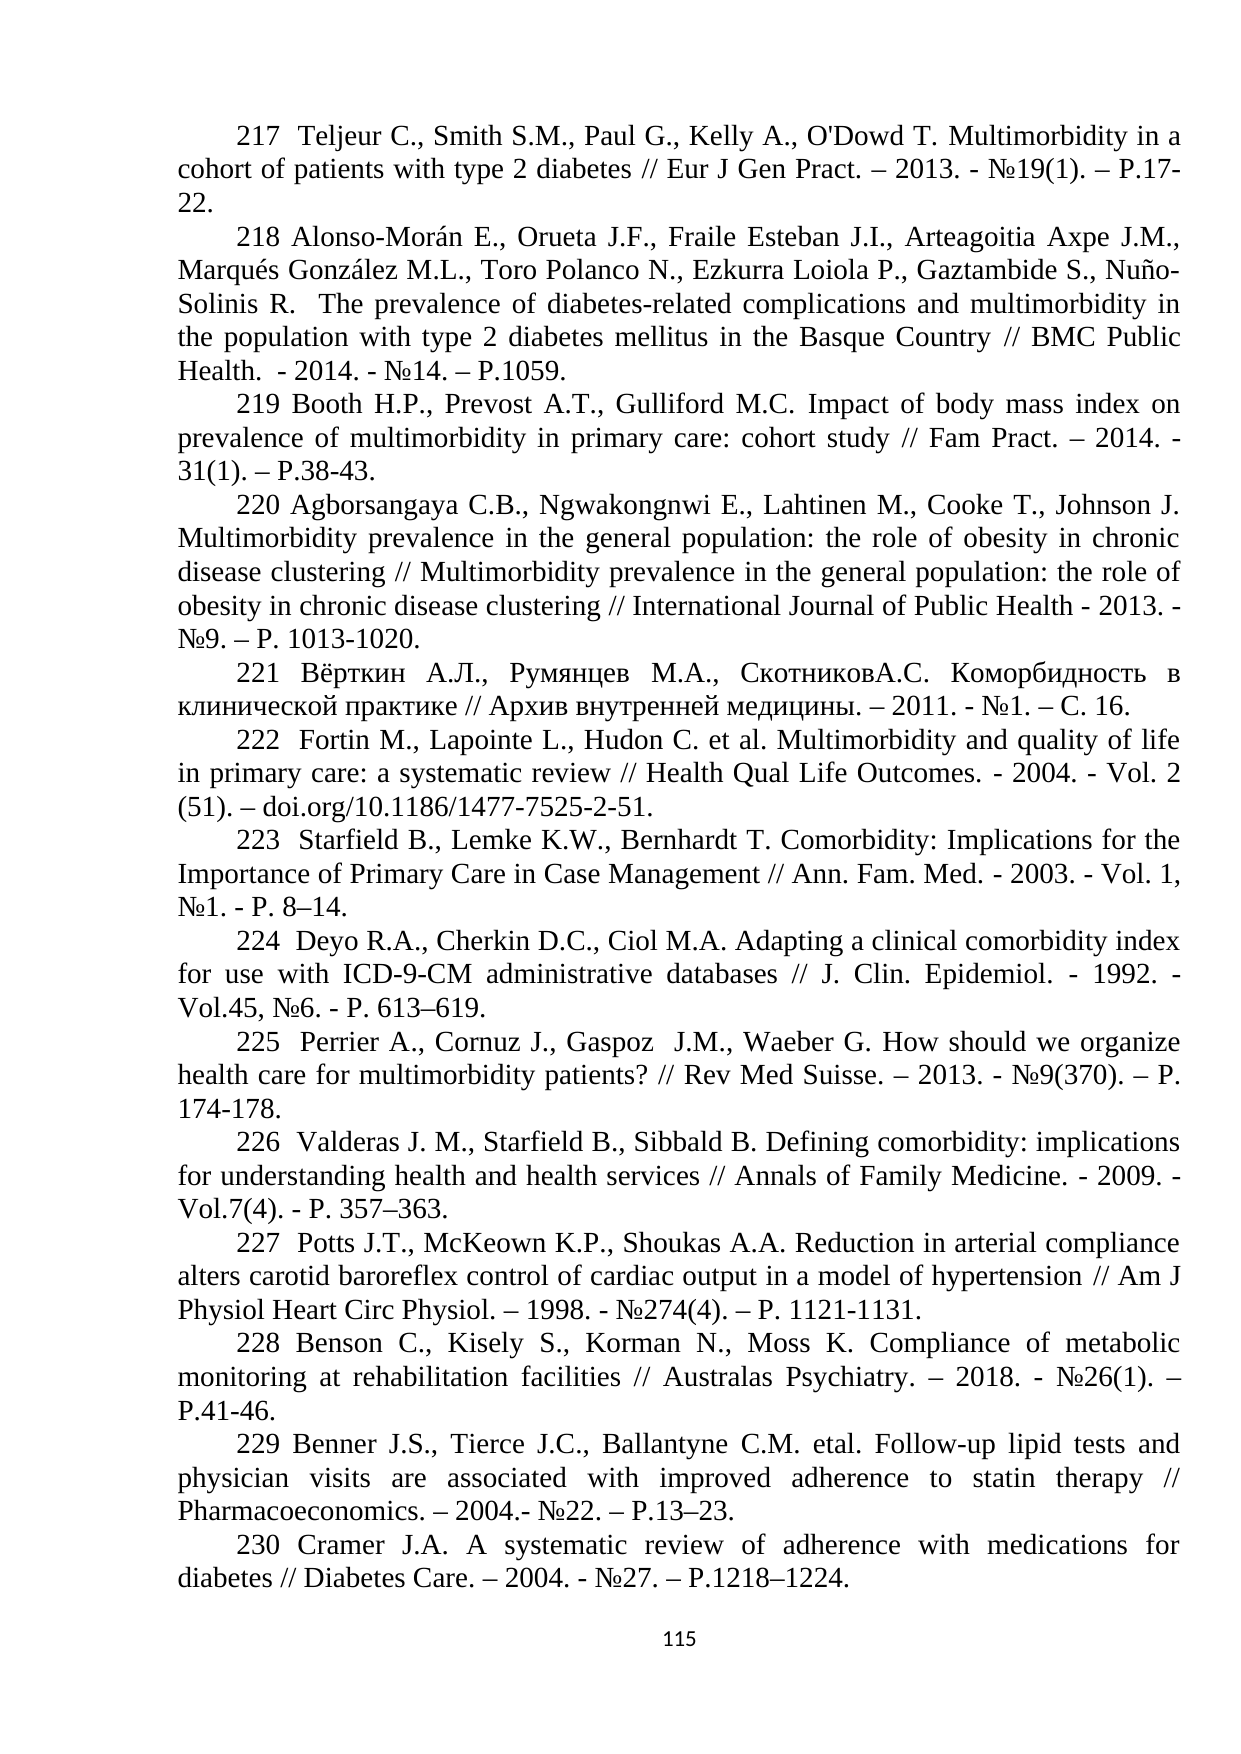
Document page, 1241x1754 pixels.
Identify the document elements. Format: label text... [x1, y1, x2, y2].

text 219 Booth H.P., Prevost A.T., Gulliford M.C. Impact of body mass index on prevalence of multimorbidity in primary care: cohort study // Fam Pract. – 2014. - 31(1). – Р.38-43. [177, 386, 1181, 487]
text 229 Benner J.S., Tierce J.C., Ballantyne C.M. etal. Follow-up lipid tests and physician visits are associated with improved adherence to statin therapy // Pharmacoeconomics. – 2004.- №22. – Р.13–23. [177, 1426, 1181, 1527]
text 228 Benson C., Kisely S., Korman N., Moss K. Compliance of metabolic monitoring at rehabilitation facilities // Australas Psychiatry. – 2018. - №26(1). – Р.41-46. [177, 1326, 1181, 1426]
text 220 Agborsangaya C.B., Ngwakongnwi E., Lahtinen M., Cooke T., Johnson J. Multimorbidity prevalence in the general population: the role of obesity in chronic disease clustering // Multimorbidity prevalence in the general population: the role of obesity in chronic disease clustering // International Journal of Public Health - 2013. - №9. – Р. 1013-1020. [177, 487, 1181, 655]
text 217 Teljeur C., Smith S.M., Paul G., Kelly A., O'Dowd T. Multimorbidity in a cohort of patients with type 2 diabetes // Eur J Gen Pract. – 2013. - №19(1). – Р.17-22. [177, 118, 1181, 219]
text 218 Alonso-Morán E., Orueta J.F., Fraile Esteban J.I., Arteagoitia Axpe J.M., Marqués González M.L., Toro Polanco N., Ezkurra Loiola P., Gaztambide S., Nuño-Solinis R. The prevalence of diabetes-related complications and multimorbidity in the population with type 2 diabetes mellitus in the Basque Country // BMC Public Health. - 2014. - №14. – Р.1059. [177, 219, 1181, 386]
text 221 Вёрткин А.Л., Румянцев М.А., СкотниковА.С. Коморбидность в клинической практике // Архив внутренней медицины. – 2011. - №1. – С. 16. [177, 655, 1181, 722]
text 227 Potts J.T., McKeown K.P., Shoukas A.A. Reduction in arterial compliance alters carotid baroreflex control of cardiac output in a model of hypertension // Am J Physiol Heart Circ Physiol. – 1998. - №274(4). – Р. 1121-1131. [177, 1225, 1181, 1326]
text 222 Fortin M., Lapointe L., Hudon C. et al. Multimorbidity and quality of life in primary care: a systematic review // Health Qual Life Outcomes. - 2004. - Vol. 2 (51). – doi.org/10.1186/1477-7525-2-51. [177, 722, 1181, 822]
text 225 Perrier A., Cornuz J., Gaspoz J.M., Waeber G. How should we organize health care for multimorbidity patients? // Rev Med Suisse. – 2013. - №9(370). – Р. 174-178. [177, 1024, 1181, 1124]
text 226 Valderas J. M., Starfield B., Sibbald B. Defining comorbidity: implications for understanding health and health services // Annals of Family Medicine. - 2009. - Vol.7(4). - P. 357–363. [177, 1124, 1181, 1225]
text 223 Starfield B., Lemke K.W., Bernhardt T. Comorbidity: Implications for the Importance of Primary Care in Case Management // Ann. Fam. Med. - 2003. - Vol. 1, №1. - Р. 8–14. [177, 822, 1181, 923]
text 230 Cramer J.A. A systematic review of adherence with medications for diabetes // Diabetes Care. – 2004. - №27. – Р.1218–1224. [177, 1527, 1181, 1594]
text 224 Deyo R.A., Cherkin D.C., Ciol M.A. Adapting a clinical comorbidity index for use with ICD-9-CM administrative databases // J. Clin. Epidemiol. - 1992. - Vol.45, №6. - Р. 613–619. [177, 923, 1181, 1024]
